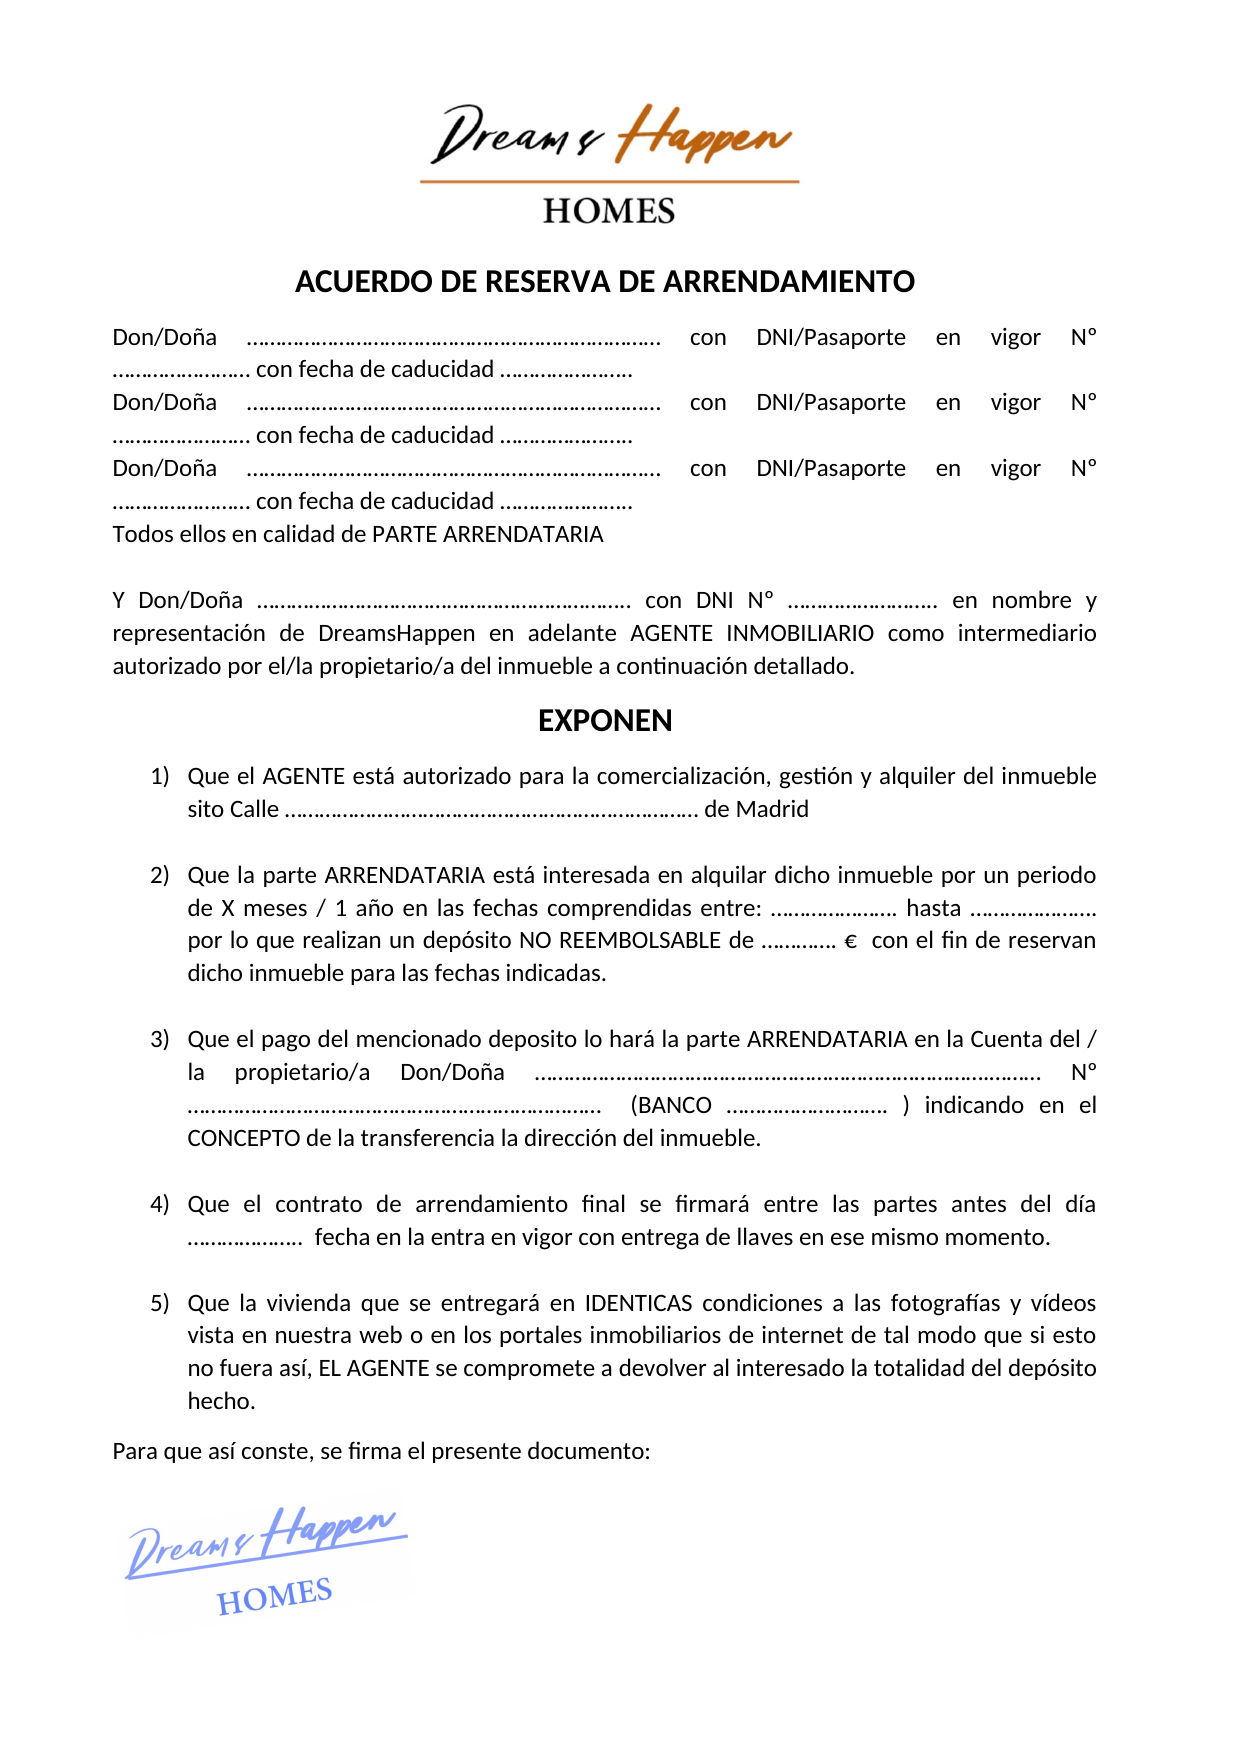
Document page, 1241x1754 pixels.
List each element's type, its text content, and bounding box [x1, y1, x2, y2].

list Que la parte ARRENDATARIA está interesada en alquilar dicho inmueble por un periodo de X meses / 1 año en las fechas comprendidas entre: …………………. hasta …………………. por lo que realizan un depósito NO REEMBOLSABLE de …………. € con el fin de reservan dicho inmueble para las fechas indicadas. [150, 859, 1098, 988]
text EXPONEN [112, 699, 1098, 740]
list Que la vivienda que se entregará en IDENTICAS condiciones a las fotografías y vídeos vista en nuestra web o en los portales inmobiliarios de internet de tal modo que si esto no fuera así, EL AGENTE se compromete a devolver al interesado la totalidad del depósito hecho. [150, 1287, 1098, 1416]
picture [305, 88, 906, 242]
picture [114, 1487, 416, 1639]
text Y Don/Doña ……………………………………………………….. con DNI Nº …………………….. en nombre y representación de DreamsHappen en adelante AGENTE INMOBILIARIO como intermediario autorizado por el/la propietario/a del inmueble a continuación detallado. [112, 584, 1098, 680]
list Que el pago del mencionado deposito lo hará la parte ARRENDATARIA en la Cuenta del / la propietario/a Don/Doña …………………………………………………………………….……… Nº ……………………………………………………………… (BANCO ………………………. ) indicando en el CONCEPTO de la transferencia la dirección del inmueble. [150, 1023, 1098, 1153]
list Que el AGENTE está autorizado para la comercialización, gestión y alquiler del inmueble sito Calle ……………………………………………………………… de Madrid [150, 760, 1098, 823]
text ACUERDO DE RESERVA DE ARRENDAMIENTO [112, 260, 1098, 301]
text Don/Doña ……………………………………………………………… con DNI/Pasaporte en vigor Nº …………………… con fecha de caducidad ………………….. [112, 321, 1098, 384]
text Don/Doña ……………………………………………………………… con DNI/Pasaporte en vigor Nº …………………… con fecha de caducidad ………………….. [112, 452, 1098, 516]
text Para que así conste, se firma el presente documento: [112, 1435, 1098, 1466]
list Que el contrato de arrendamiento final se firmará entre las partes antes del día ……………….. fecha en la entra en vigor con entrega de llaves en ese mismo momento. [150, 1188, 1098, 1251]
text Todos ellos en calidad de PARTE ARRENDATARIA [112, 518, 1098, 549]
text Don/Doña ……………………………………………………………… con DNI/Pasaporte en vigor Nº …………………… con fecha de caducidad ………………….. [112, 386, 1098, 450]
